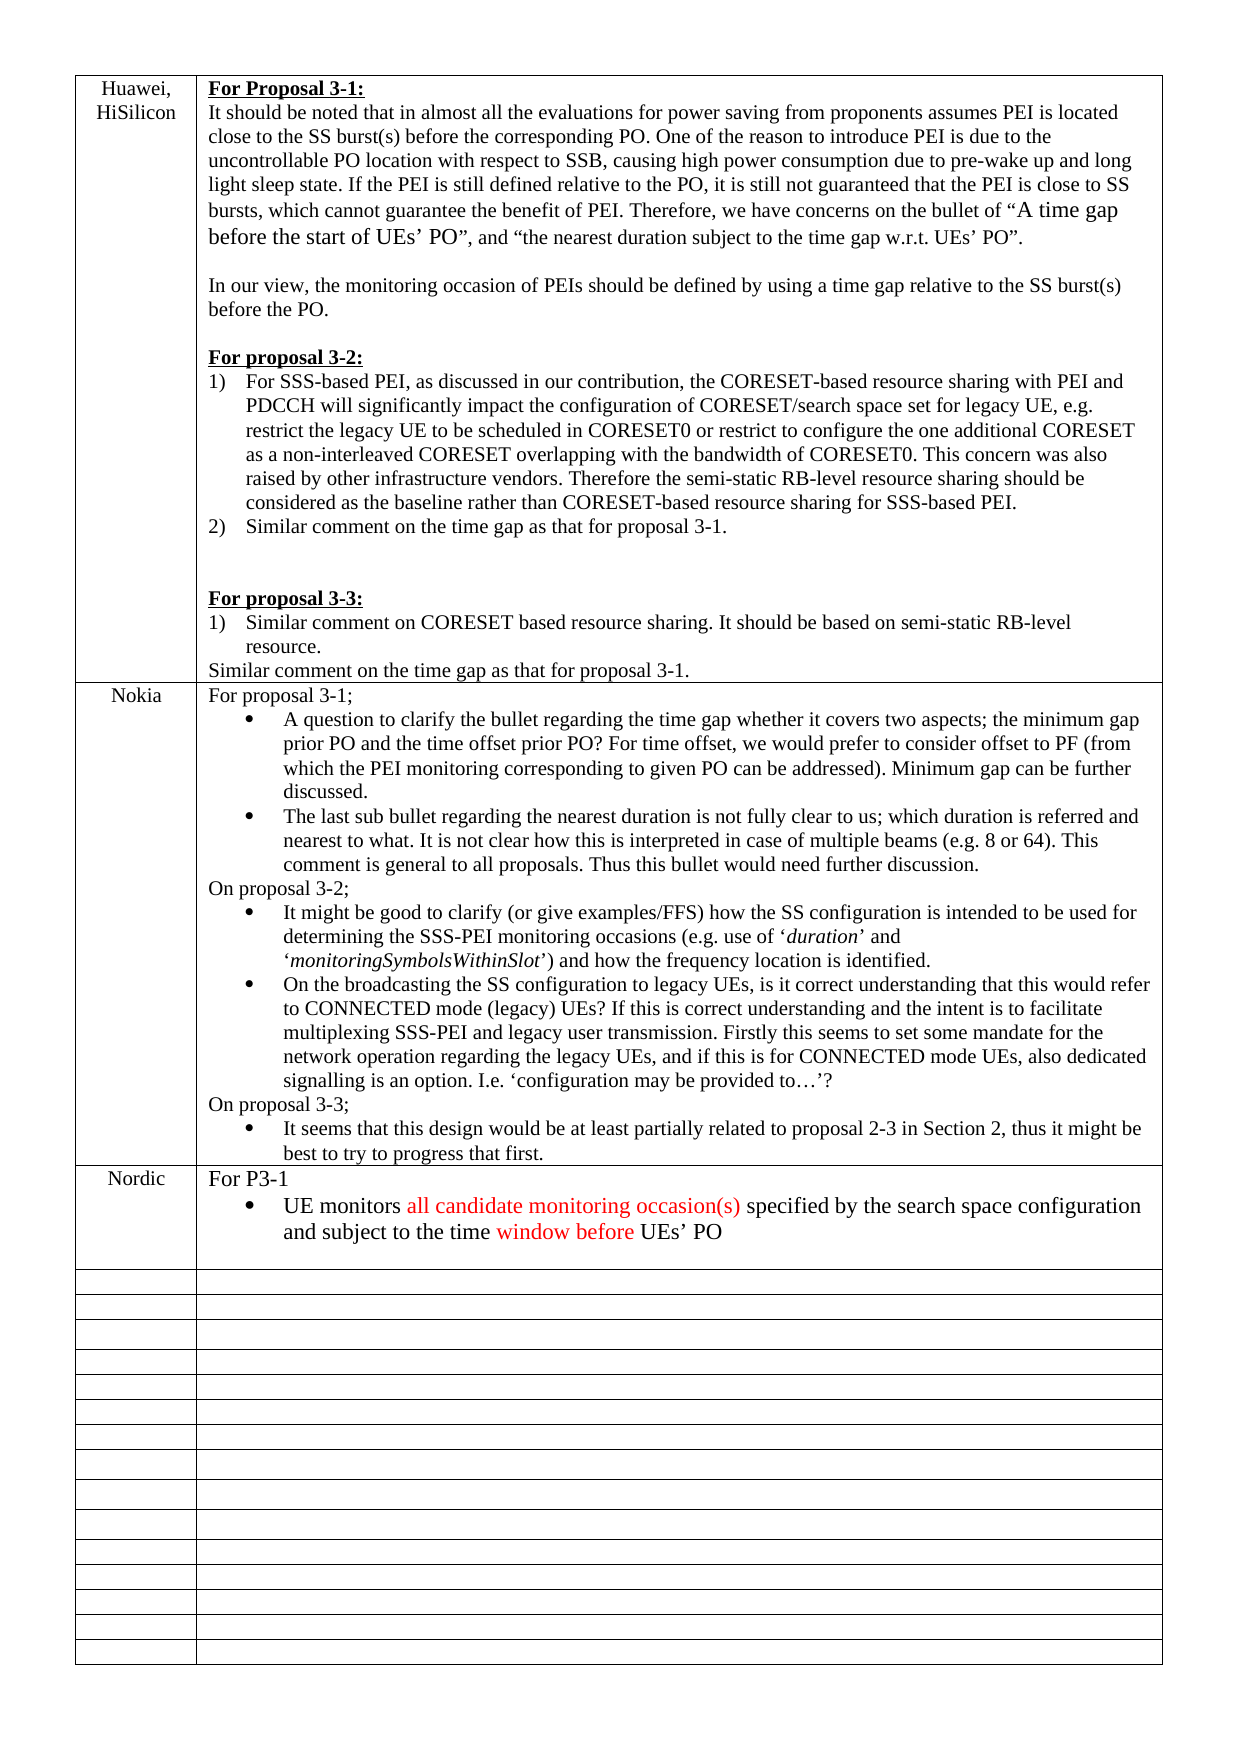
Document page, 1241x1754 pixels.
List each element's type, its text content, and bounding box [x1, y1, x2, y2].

table_cell [76, 1295, 196, 1319]
table_cell Nokia [76, 683, 196, 1164]
table_cell [197, 1425, 1162, 1449]
table_cell [76, 1590, 196, 1614]
table_cell [76, 1565, 196, 1589]
table_cell [197, 1540, 1162, 1563]
table_cell Nordic [76, 1166, 196, 1269]
table_cell [197, 1640, 1162, 1664]
table_cell [76, 1480, 196, 1509]
table_cell [76, 1270, 196, 1294]
table_cell Huawei, HiSilicon [76, 76, 196, 682]
table_cell [197, 1400, 1162, 1424]
table_cell [76, 1540, 196, 1563]
table_cell For Proposal 3-1: It should be noted that in almost all the evaluations for power saving from proponents assumes PEI is located close to the SS burst(s) before the corresponding PO. One of the reason to introduce PEI is due to the uncontrollable PO location with respect to SSB, causing high power consumption due to pre-wake up and long light sleep state. If the PEI is still defined relative to the PO, it is still not guaranteed that the PEI is close to SS bursts, which cannot guarantee the benefit of PEI. Therefore, we have concerns on the bullet of “A time gap before the start of UEs’ PO”, and “the nearest duration subject to the time gap w.r.t. UEs’ PO”. In our view, the monitoring occasion of PEIs should be defined by using a time gap relative to the SS burst(s) before the PO. For proposal 3-2: For SSS-based PEI, as discussed in our contribution, the CORESET-based resource sharing with PEI and PDCCH will significantly impact the configuration of CORESET/search space set for legacy UE, e.g. restrict the legacy UE to be scheduled in CORESET0 or restrict to configure the one additional CORESET as a non-interleaved CORESET overlapping with the bandwidth of CORESET0. This concern was also raised by other infrastructure vendors. Therefore the semi-static RB-level resource sharing should be considered as the baseline rather than CORESET-based resource sharing for SSS-based PEI. Similar comment on the time gap as that for proposal 3-1. For proposal 3-3: Similar comment on CORESET based resource sharing. It should be based on semi-static RB-level resource. Similar comment on the time gap as that for proposal 3-1. [197, 76, 1162, 682]
table_cell [76, 1320, 196, 1349]
table_cell [197, 1510, 1162, 1538]
table_cell [76, 1510, 196, 1538]
table_cell [76, 1400, 196, 1424]
table_cell [197, 1565, 1162, 1589]
table_cell For proposal 3-1; A question to clarify the bullet regarding the time gap whether it covers two aspects; the minimum gap prior PO and the time offset prior PO? For time offset, we would prefer to consider offset to PF (from which the PEI monitoring corresponding to given PO can be addressed). Minimum gap can be further discussed. The last sub bullet regarding the nearest duration is not fully clear to us; which duration is referred and nearest to what. It is not clear how this is interpreted in case of multiple beams (e.g. 8 or 64). This comment is general to all proposals. Thus this bullet would need further discussion. On proposal 3-2; It might be good to clarify (or give examples/FFS) how the SS configuration is intended to be used for determining the SSS-PEI monitoring occasions (e.g. use of ‘duration’ and ‘monitoringSymbolsWithinSlot’) and how the frequency location is identified. On the broadcasting the SS configuration to legacy UEs, is it correct understanding that this would refer to CONNECTED mode (legacy) UEs? If this is correct understanding and the intent is to facilitate multiplexing SSS-PEI and legacy user transmission. Firstly this seems to set some mandate for the network operation regarding the legacy UEs, and if this is for CONNECTED mode UEs, also dedicated signalling is an option. I.e. ‘configuration may be provided to…’? On proposal 3-3; It seems that this design would be at least partially related to proposal 2-3 in Section 2, thus it might be best to try to progress that first. [197, 683, 1162, 1164]
table_cell [197, 1320, 1162, 1349]
table_cell [76, 1450, 196, 1479]
table_cell For P3-1 UE monitors all candidate monitoring occasion(s) specified by the search space configuration and subject to the time window before UEs’ PO [197, 1166, 1162, 1269]
table_cell [197, 1295, 1162, 1319]
table_cell [76, 1615, 196, 1639]
table_cell [76, 1375, 196, 1399]
table_cell [197, 1450, 1162, 1479]
table_cell [76, 1425, 196, 1449]
table_cell [197, 1270, 1162, 1294]
table_cell [197, 1350, 1162, 1374]
table_cell [197, 1590, 1162, 1614]
table_cell [76, 1640, 196, 1664]
table_cell [76, 1350, 196, 1374]
table_cell [197, 1480, 1162, 1509]
table_cell [197, 1615, 1162, 1639]
table_cell [197, 1375, 1162, 1399]
